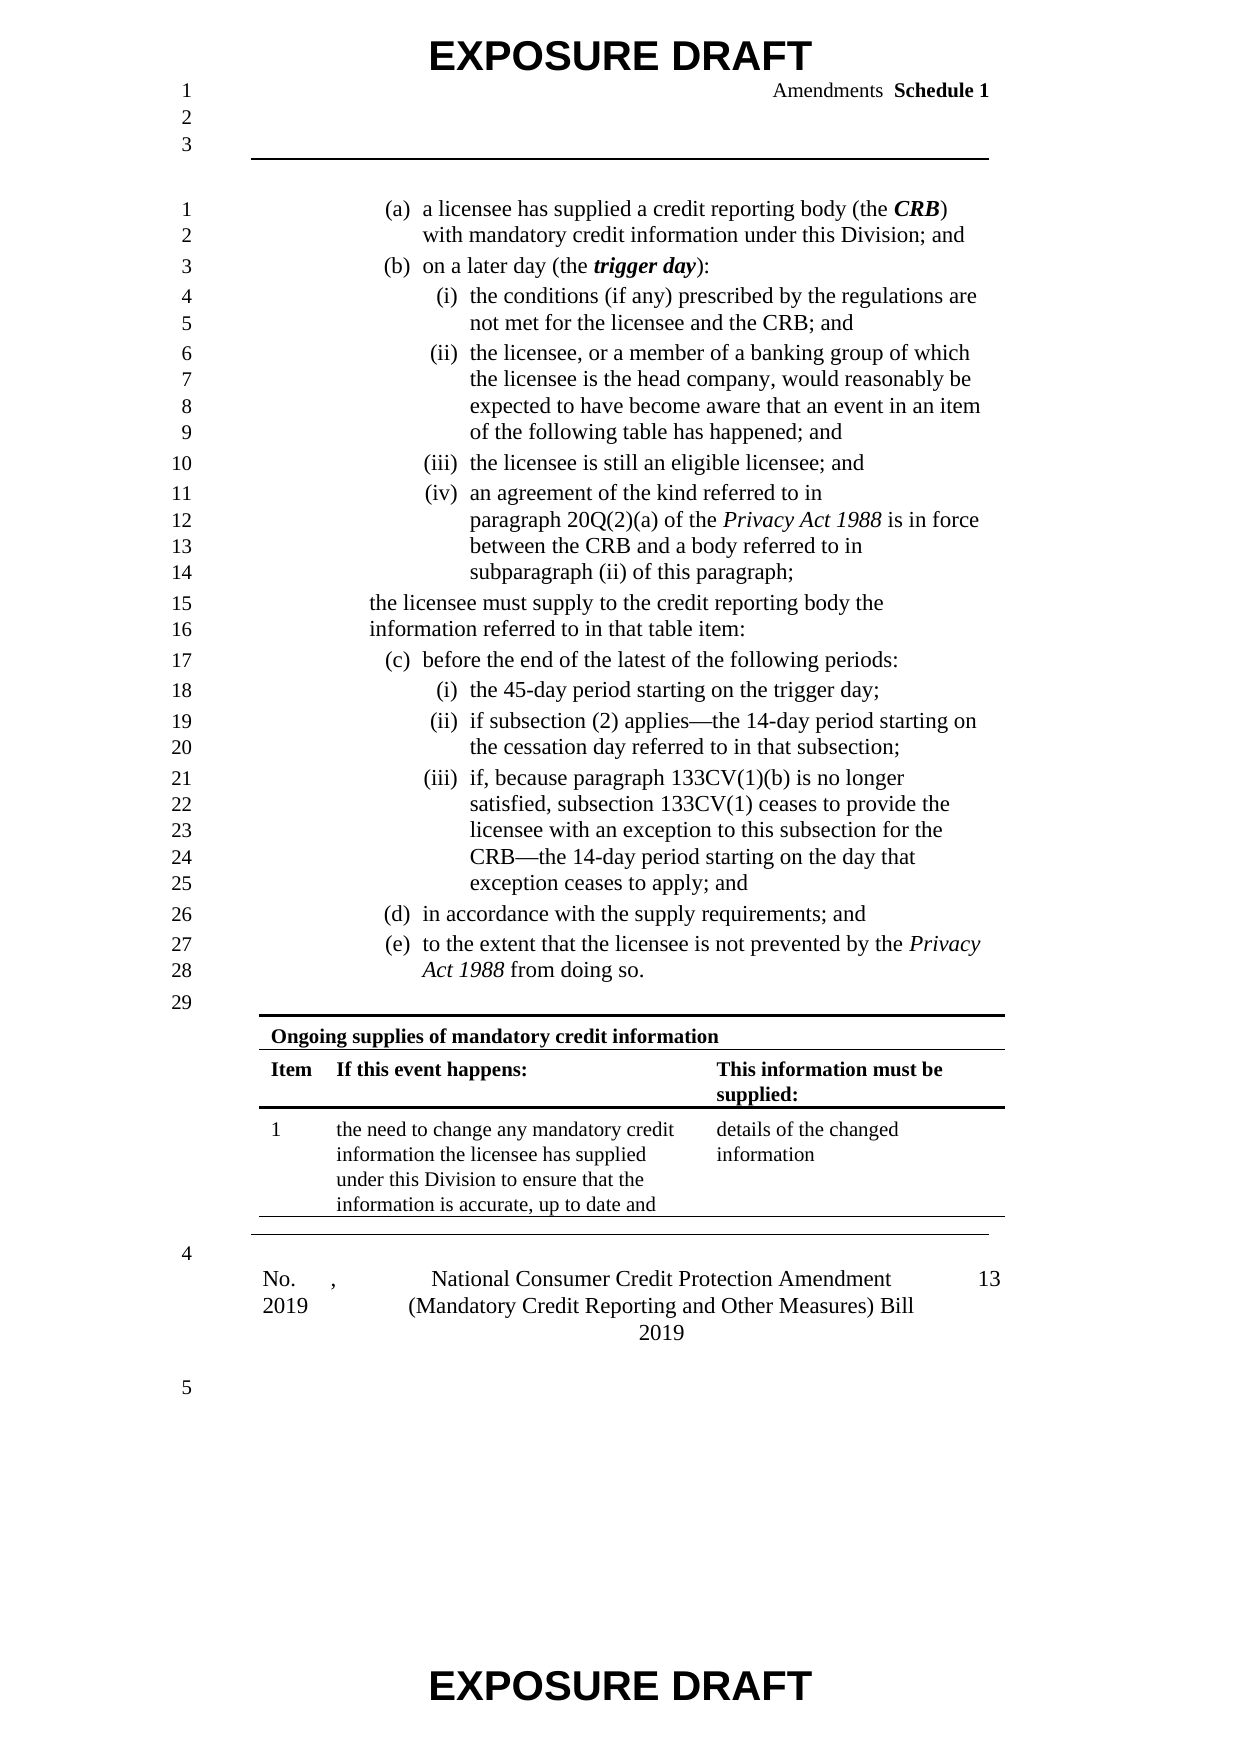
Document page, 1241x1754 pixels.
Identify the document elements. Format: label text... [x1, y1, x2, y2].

text (a) a licensee has supplied a credit reporting body (the CRB) with mandatory credit information under this Division; and [251, 195, 989, 248]
text (i) the conditions (if any) prescribed by the regulations are not met for the licensee and the CRB; and [251, 282, 989, 335]
text (b) on a later day (the trigger day): [251, 252, 989, 278]
table_cell 1 [259, 1109, 325, 1216]
table_cell This information must be supplied: [705, 1050, 1004, 1106]
table_cell details of the changed information [705, 1109, 1004, 1216]
text the licensee must supply to the credit reporting body the information referred to in that table item: [369, 589, 989, 642]
text (c) before the end of the latest of the following periods: [251, 646, 989, 672]
table_cell the need to change any mandatory credit information the licensee has supplied under this Division to ensure that the information is accurate, up to date and complete [325, 1109, 705, 1216]
text (e) to the extent that the licensee is not prevented by the Privacy Act 1988 from doing so. [251, 930, 989, 983]
text (ii) the licensee, or a member of a banking group of which the licensee is the head company, would reasonably be expected to have become aware that an event in an item of the following table has happened; and [251, 339, 989, 444]
table_cell If this event happens: [325, 1050, 705, 1106]
text (i) the 45-day period starting on the trigger day; [251, 676, 989, 703]
table_header Ongoing supplies of mandatory credit information [259, 1017, 1004, 1048]
text (iii) the licensee is still an eligible licensee; and [251, 449, 989, 475]
text (ii) if subsection (2) applies—the 14-day period starting on the cessation day referred to in that subsection; [251, 707, 989, 759]
text (d) in accordance with the supply requirements; and [251, 899, 989, 926]
table_cell Item [259, 1050, 325, 1106]
text (iii) if, because paragraph 133CV(1)(b) is no longer satisfied, subsection 133CV(1) ceases to provide the licensee with an exception to this subsection for the CRB—the 14-day period starting on the day that exception ceases to apply; and [251, 764, 989, 895]
text (iv) an agreement of the kind referred to in paragraph 20Q(2)(a) of the Privacy Act 1988 is in force between the CRB and a body referred to in subparagraph (ii) of this paragraph; [251, 479, 989, 585]
